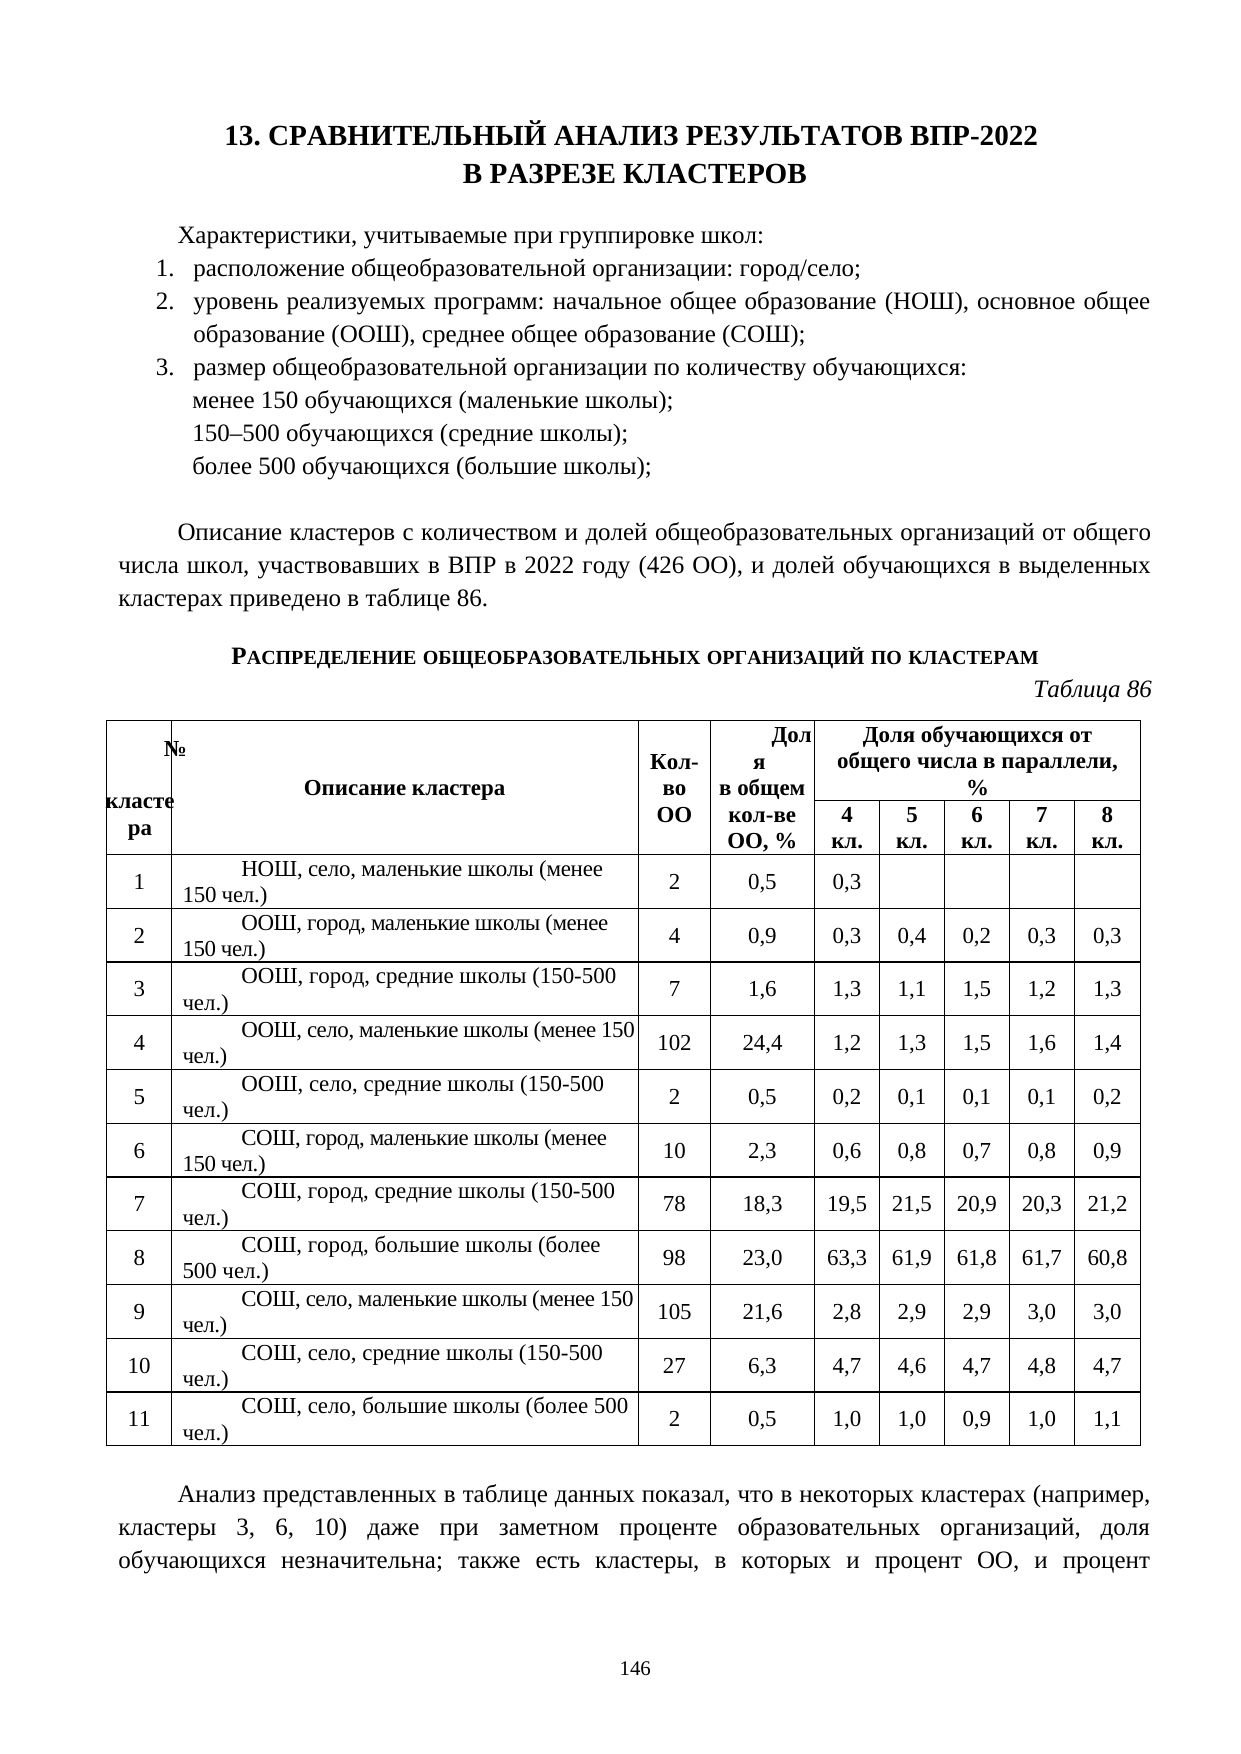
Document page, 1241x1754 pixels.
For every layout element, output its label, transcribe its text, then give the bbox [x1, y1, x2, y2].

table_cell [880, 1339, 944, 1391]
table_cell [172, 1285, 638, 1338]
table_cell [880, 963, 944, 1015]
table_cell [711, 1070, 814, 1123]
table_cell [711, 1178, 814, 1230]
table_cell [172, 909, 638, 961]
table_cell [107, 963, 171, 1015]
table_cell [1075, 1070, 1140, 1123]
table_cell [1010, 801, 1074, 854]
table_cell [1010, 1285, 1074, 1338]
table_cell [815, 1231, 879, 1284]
text 13. СРАВНИТЕЛЬНЫЙ АНАЛИЗ РЕЗУЛЬТАТОВ ВПР-2022 В РАЗРЕЗЕ КЛАСТЕРОВ [118, 118, 1152, 190]
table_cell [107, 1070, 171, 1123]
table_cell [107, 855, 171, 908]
text Описание кластеров с количеством и долей общеобразовательных организаций от общего числа школ, участвовавших в ВПР в 2022 году (426 ОО), и долей обучающихся в выделенных кластерах приведено в таблице 86. [118, 517, 1152, 612]
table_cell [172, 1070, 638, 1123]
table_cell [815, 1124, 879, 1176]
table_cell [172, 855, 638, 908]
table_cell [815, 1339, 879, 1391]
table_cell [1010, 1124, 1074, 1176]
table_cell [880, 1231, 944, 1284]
text более 500 обучающихся (большие школы); [192, 451, 1152, 480]
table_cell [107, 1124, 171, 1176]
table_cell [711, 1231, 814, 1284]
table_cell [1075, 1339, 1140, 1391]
list уровень реализуемых программ: начальное общее образование (НОШ), основное общее образование (ООШ), среднее общее образование (СОШ); [156, 286, 1152, 348]
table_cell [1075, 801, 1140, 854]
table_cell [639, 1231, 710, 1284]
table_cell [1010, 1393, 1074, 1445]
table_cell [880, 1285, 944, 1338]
text Таблица 86 [118, 674, 1152, 703]
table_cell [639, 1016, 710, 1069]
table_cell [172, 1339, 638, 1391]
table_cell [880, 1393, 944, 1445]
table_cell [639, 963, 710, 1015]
text менее 150 обучающихся (маленькие школы); [192, 385, 1152, 414]
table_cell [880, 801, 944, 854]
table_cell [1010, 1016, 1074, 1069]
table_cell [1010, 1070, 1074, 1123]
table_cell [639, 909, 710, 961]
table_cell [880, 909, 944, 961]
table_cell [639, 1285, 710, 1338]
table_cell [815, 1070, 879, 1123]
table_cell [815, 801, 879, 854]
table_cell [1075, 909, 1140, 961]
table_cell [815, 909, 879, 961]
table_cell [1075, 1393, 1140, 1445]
text Характеристики, учитываемые при группировке школ: [118, 220, 1152, 249]
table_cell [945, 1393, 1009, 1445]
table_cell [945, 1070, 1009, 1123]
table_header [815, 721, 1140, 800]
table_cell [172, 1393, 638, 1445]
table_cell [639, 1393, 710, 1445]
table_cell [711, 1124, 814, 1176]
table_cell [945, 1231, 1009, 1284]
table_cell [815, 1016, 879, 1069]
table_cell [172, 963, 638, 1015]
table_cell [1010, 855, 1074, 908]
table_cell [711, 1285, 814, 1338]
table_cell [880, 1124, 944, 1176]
text Распределение общеобразовательных организаций по кластерам [118, 641, 1152, 670]
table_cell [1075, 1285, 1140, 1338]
list размер общеобразовательной организации по количеству обучающихся: [156, 352, 1152, 381]
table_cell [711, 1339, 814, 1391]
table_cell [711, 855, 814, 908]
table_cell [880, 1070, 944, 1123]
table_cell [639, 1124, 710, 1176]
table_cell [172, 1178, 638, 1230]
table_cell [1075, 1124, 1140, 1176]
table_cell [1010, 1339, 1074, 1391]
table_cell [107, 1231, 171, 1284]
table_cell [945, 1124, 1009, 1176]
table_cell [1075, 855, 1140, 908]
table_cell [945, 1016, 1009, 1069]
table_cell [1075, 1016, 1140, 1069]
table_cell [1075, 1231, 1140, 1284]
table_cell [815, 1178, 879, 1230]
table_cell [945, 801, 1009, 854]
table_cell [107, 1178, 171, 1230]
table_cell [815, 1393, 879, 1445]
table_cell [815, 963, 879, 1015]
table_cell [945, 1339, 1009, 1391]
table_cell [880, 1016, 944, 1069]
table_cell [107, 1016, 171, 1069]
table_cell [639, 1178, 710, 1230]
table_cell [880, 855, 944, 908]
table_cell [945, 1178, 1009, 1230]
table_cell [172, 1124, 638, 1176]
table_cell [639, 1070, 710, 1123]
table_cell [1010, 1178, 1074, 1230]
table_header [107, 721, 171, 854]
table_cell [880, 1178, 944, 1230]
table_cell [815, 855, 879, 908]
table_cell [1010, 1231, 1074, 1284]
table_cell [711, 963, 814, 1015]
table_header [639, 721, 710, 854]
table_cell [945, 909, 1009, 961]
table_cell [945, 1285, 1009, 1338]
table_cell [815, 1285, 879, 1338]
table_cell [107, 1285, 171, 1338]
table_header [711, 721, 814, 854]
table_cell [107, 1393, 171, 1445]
list расположение общеобразовательной организации: город/село; [156, 253, 1152, 282]
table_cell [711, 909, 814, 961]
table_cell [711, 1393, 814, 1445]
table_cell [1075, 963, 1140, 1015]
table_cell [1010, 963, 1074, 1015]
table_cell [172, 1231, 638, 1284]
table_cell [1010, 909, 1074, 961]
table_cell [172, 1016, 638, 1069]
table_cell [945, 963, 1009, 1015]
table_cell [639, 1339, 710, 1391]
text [118, 1479, 1152, 1574]
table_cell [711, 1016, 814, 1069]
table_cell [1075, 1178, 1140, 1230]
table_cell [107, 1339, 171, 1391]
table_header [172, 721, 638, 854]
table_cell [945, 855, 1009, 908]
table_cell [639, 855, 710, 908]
text 150–500 обучающихся (средние школы); [192, 418, 1152, 447]
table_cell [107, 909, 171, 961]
